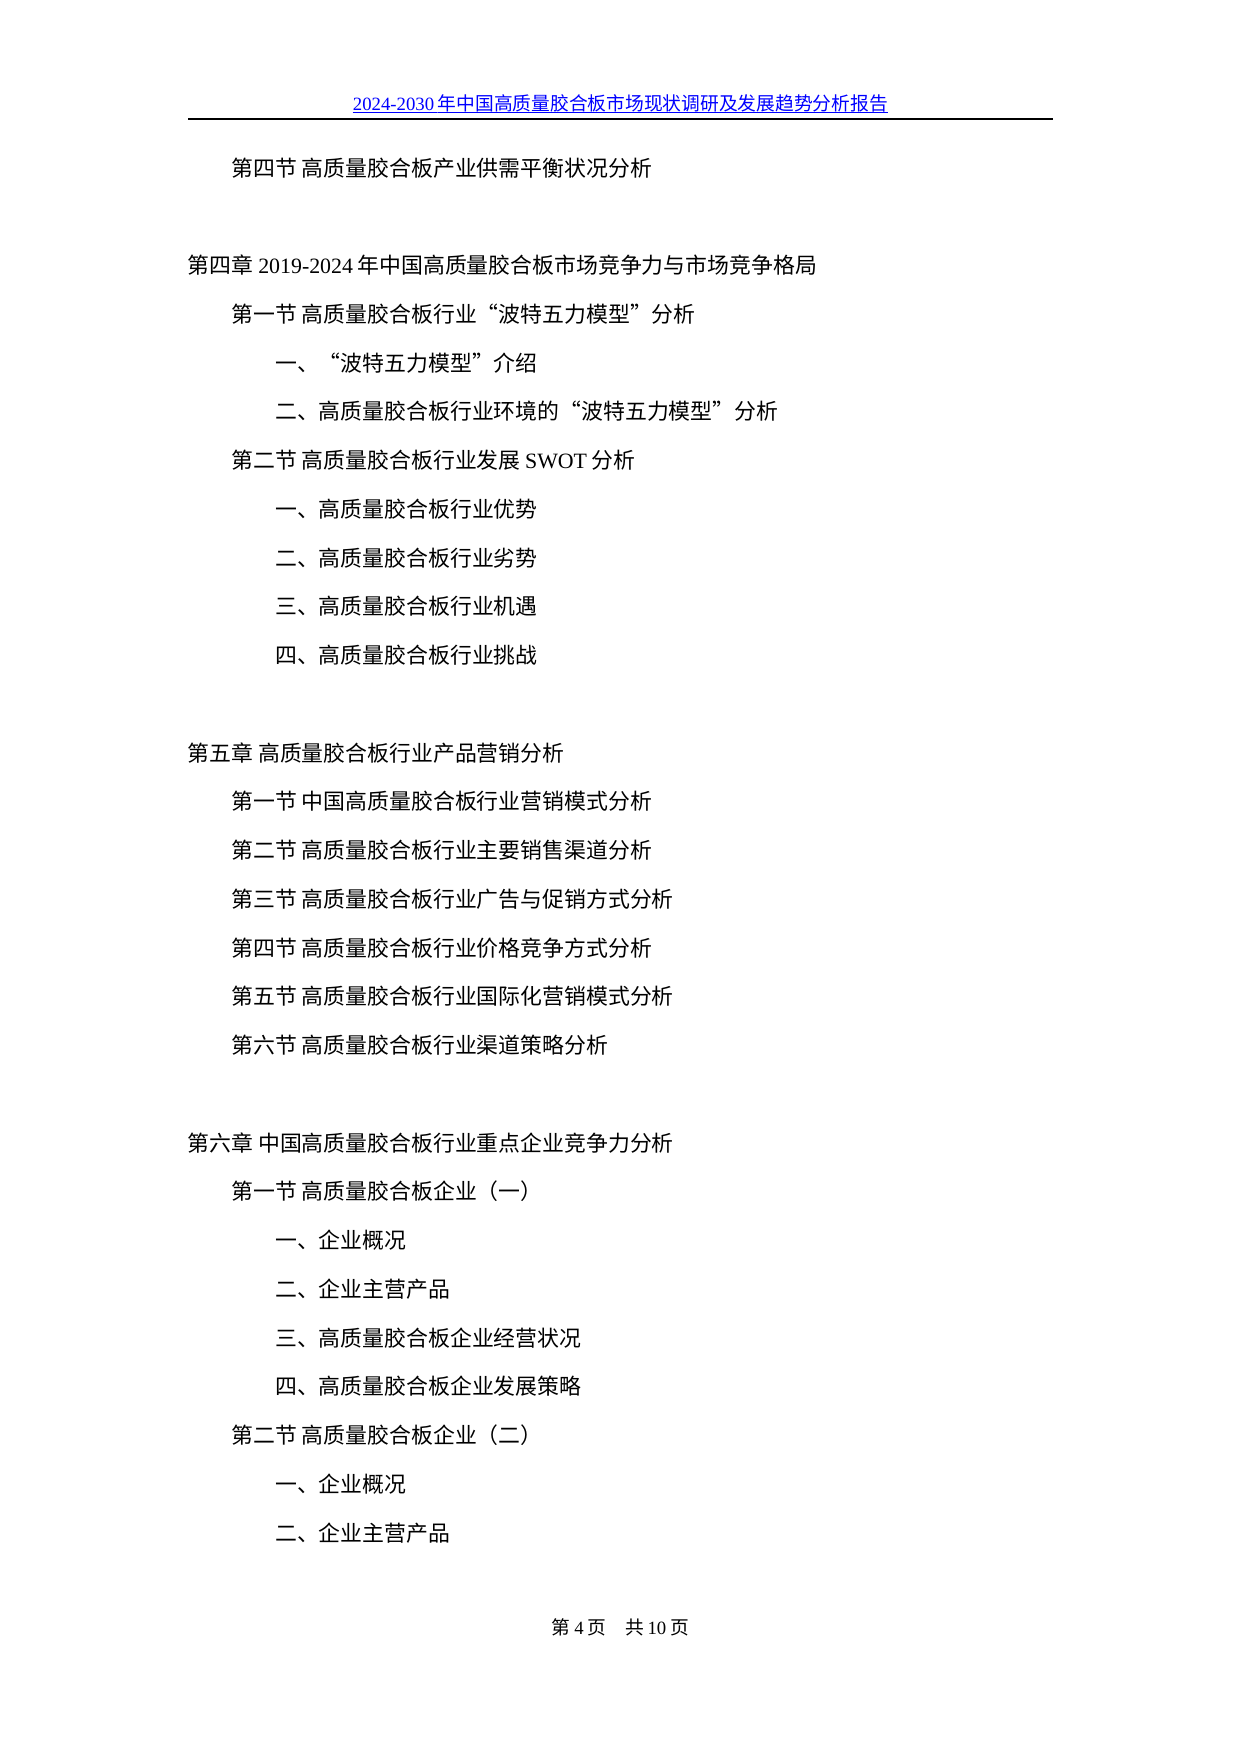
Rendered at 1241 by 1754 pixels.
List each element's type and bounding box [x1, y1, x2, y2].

text [187, 150, 1053, 1548]
